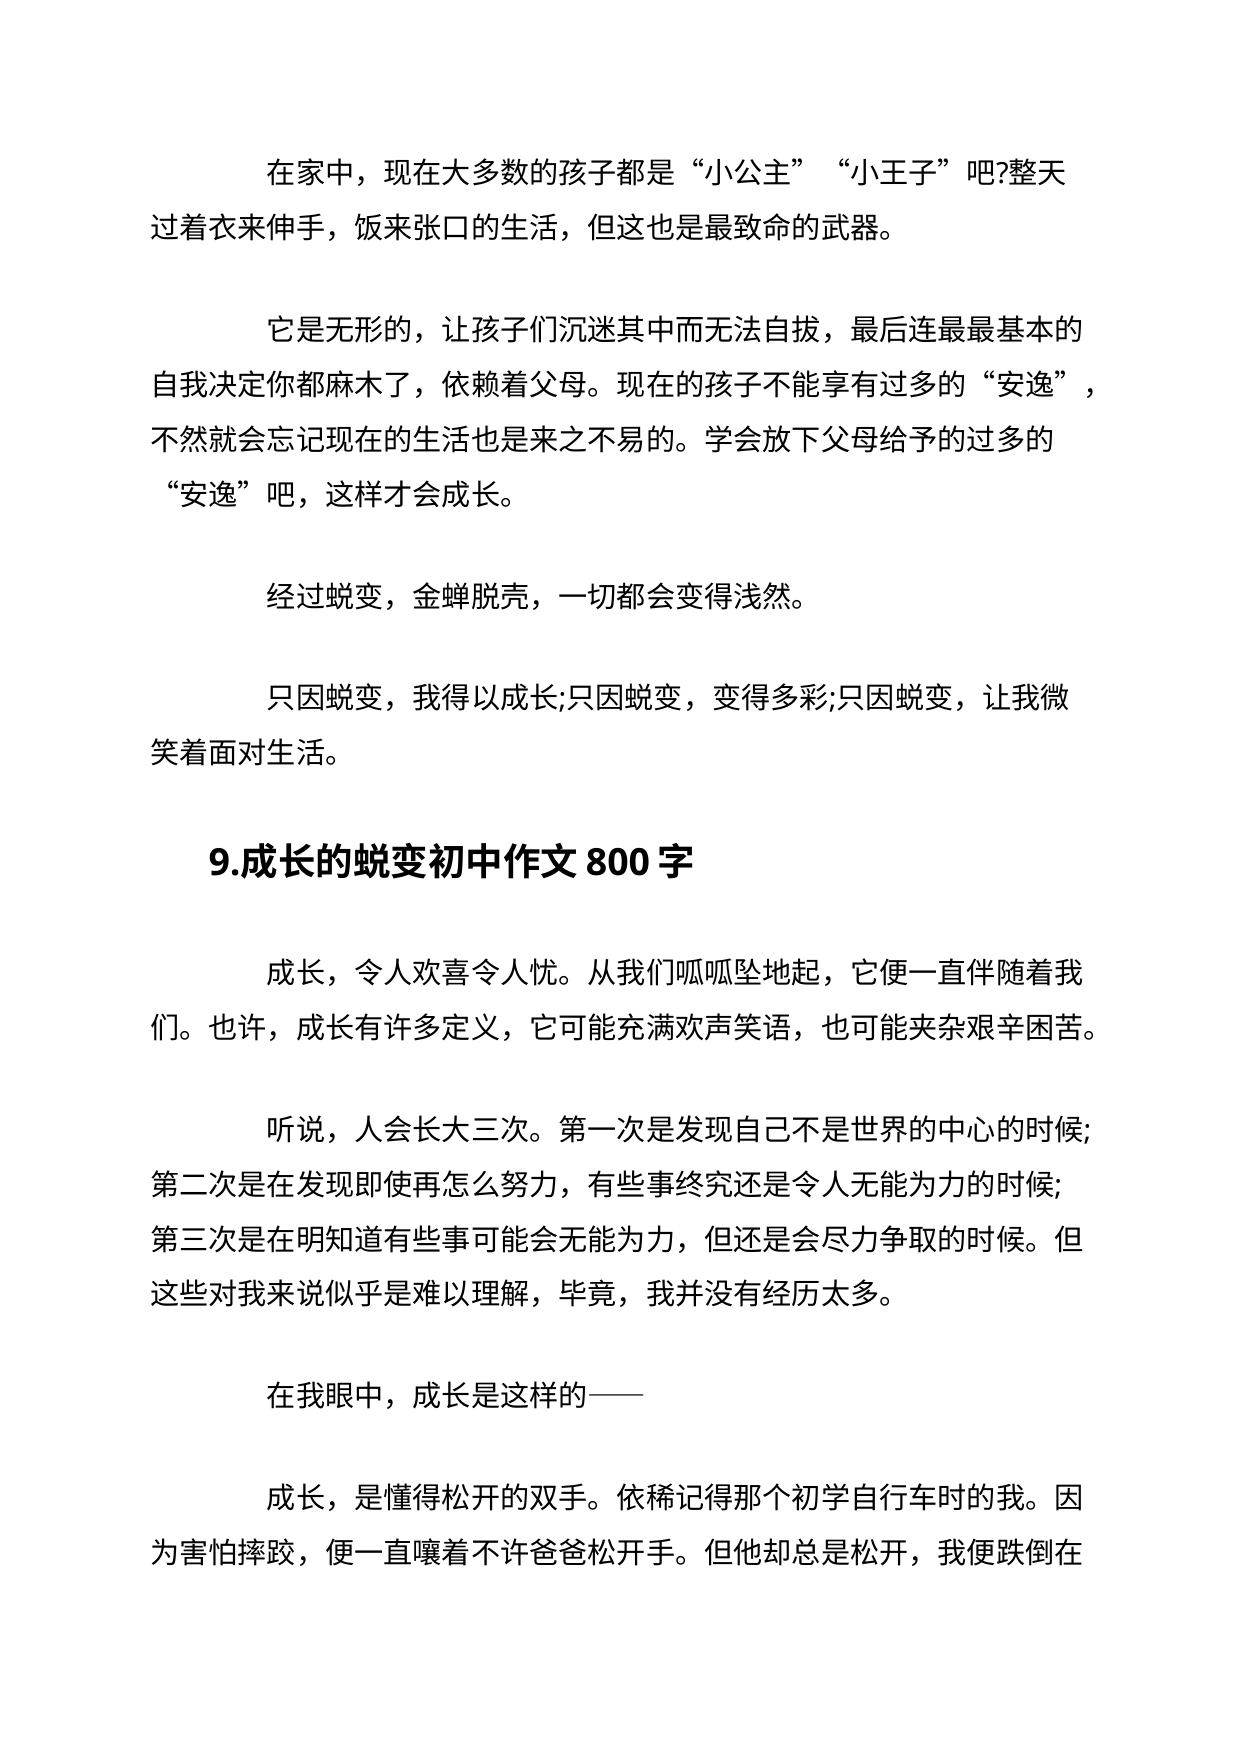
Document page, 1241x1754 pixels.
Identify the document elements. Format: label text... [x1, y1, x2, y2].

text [150, 1474, 1090, 1572]
text 它是无形的，让孩子们沉迷其中而无法自拔，最后连最最基本的自我决定你都麻木了，依赖着父母。现在的孩子不能享有过多的“安逸”，不然就会忘记现在的生活也是来之不易的。学会放下父母给予的过多的“安逸”吧，这样才会成长。 [150, 307, 1090, 514]
text 在家中，现在大多数的孩子都是“小公主”“小王子”吧?整天过着衣来伸手，饭来张口的生活，但这也是最致命的武器。 [150, 150, 1090, 247]
text 成长，令人欢喜令人忧。从我们呱呱坠地起，它便一直伴随着我们。也许，成长有许多定义，它可能充满欢声笑语，也可能夹杂艰辛困苦。 [150, 949, 1090, 1047]
text 经过蜕变，金蝉脱壳，一切都会变得浅然。 [150, 573, 1090, 616]
text 只因蜕变，我得以成长;只因蜕变，变得多彩;只因蜕变，让我微笑着面对生活。 [150, 675, 1090, 772]
text 听说，人会长大三次。第一次是发现自己不是世界的中心的时候;第二次是在发现即使再怎么努力，有些事终究还是令人无能为力的时候;第三次是在明知道有些事可能会无能为力，但还是会尽力争取的时候。但这些对我来说似乎是难以理解，毕竟，我并没有经历太多。 [150, 1106, 1090, 1313]
text 在我眼中，成长是这样的—— [150, 1373, 1090, 1415]
text 9.成长的蜕变初中作文800字 [150, 832, 1090, 886]
